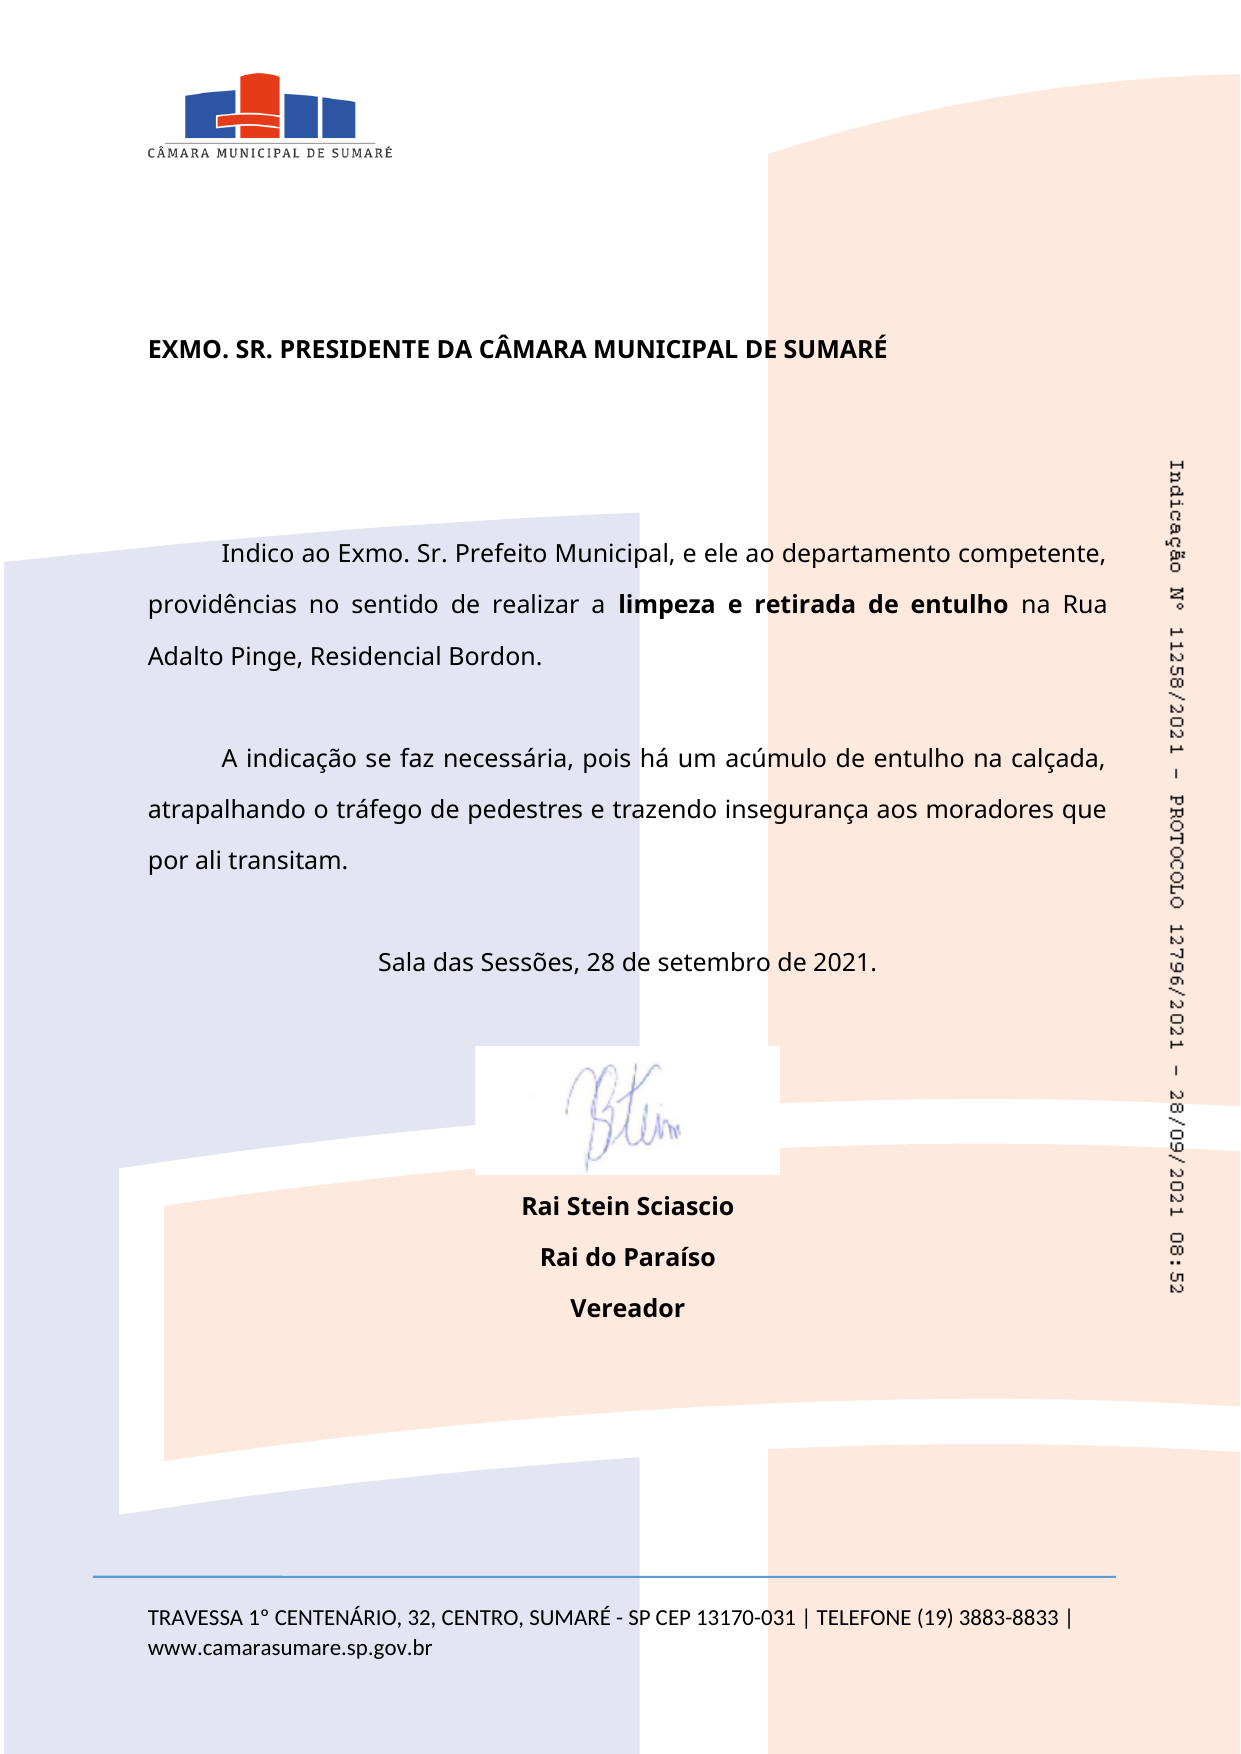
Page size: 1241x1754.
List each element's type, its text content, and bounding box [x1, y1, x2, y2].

text Vereador [148, 1291, 1107, 1325]
text Rai do Paraíso [148, 1239, 1107, 1274]
picture [1142, 455, 1205, 1299]
text Rai Stein Sciascio [148, 1188, 1107, 1223]
picture [147, 73, 394, 160]
text Indico ao Exmo. Sr. Prefeito Municipal, e ele ao departamento competente, providências no sentido de realizar a limpeza e retirada de entulho na Rua Adalto Pinge, Residencial Bordon. [148, 536, 1107, 672]
text A indicação se faz necessária, pois há um acúmulo de entulho na calçada, atrapalhando o tráfego de pedestres e trazendo insegurança aos moradores que por ali transitam. [148, 740, 1107, 876]
text Sala das Sessões, 28 de setembro de 2021. [148, 944, 1107, 978]
text EXMO. SR. PRESIDENTE DA CÂMARA MUNICIPAL DE SUMARÉ [148, 332, 1107, 366]
